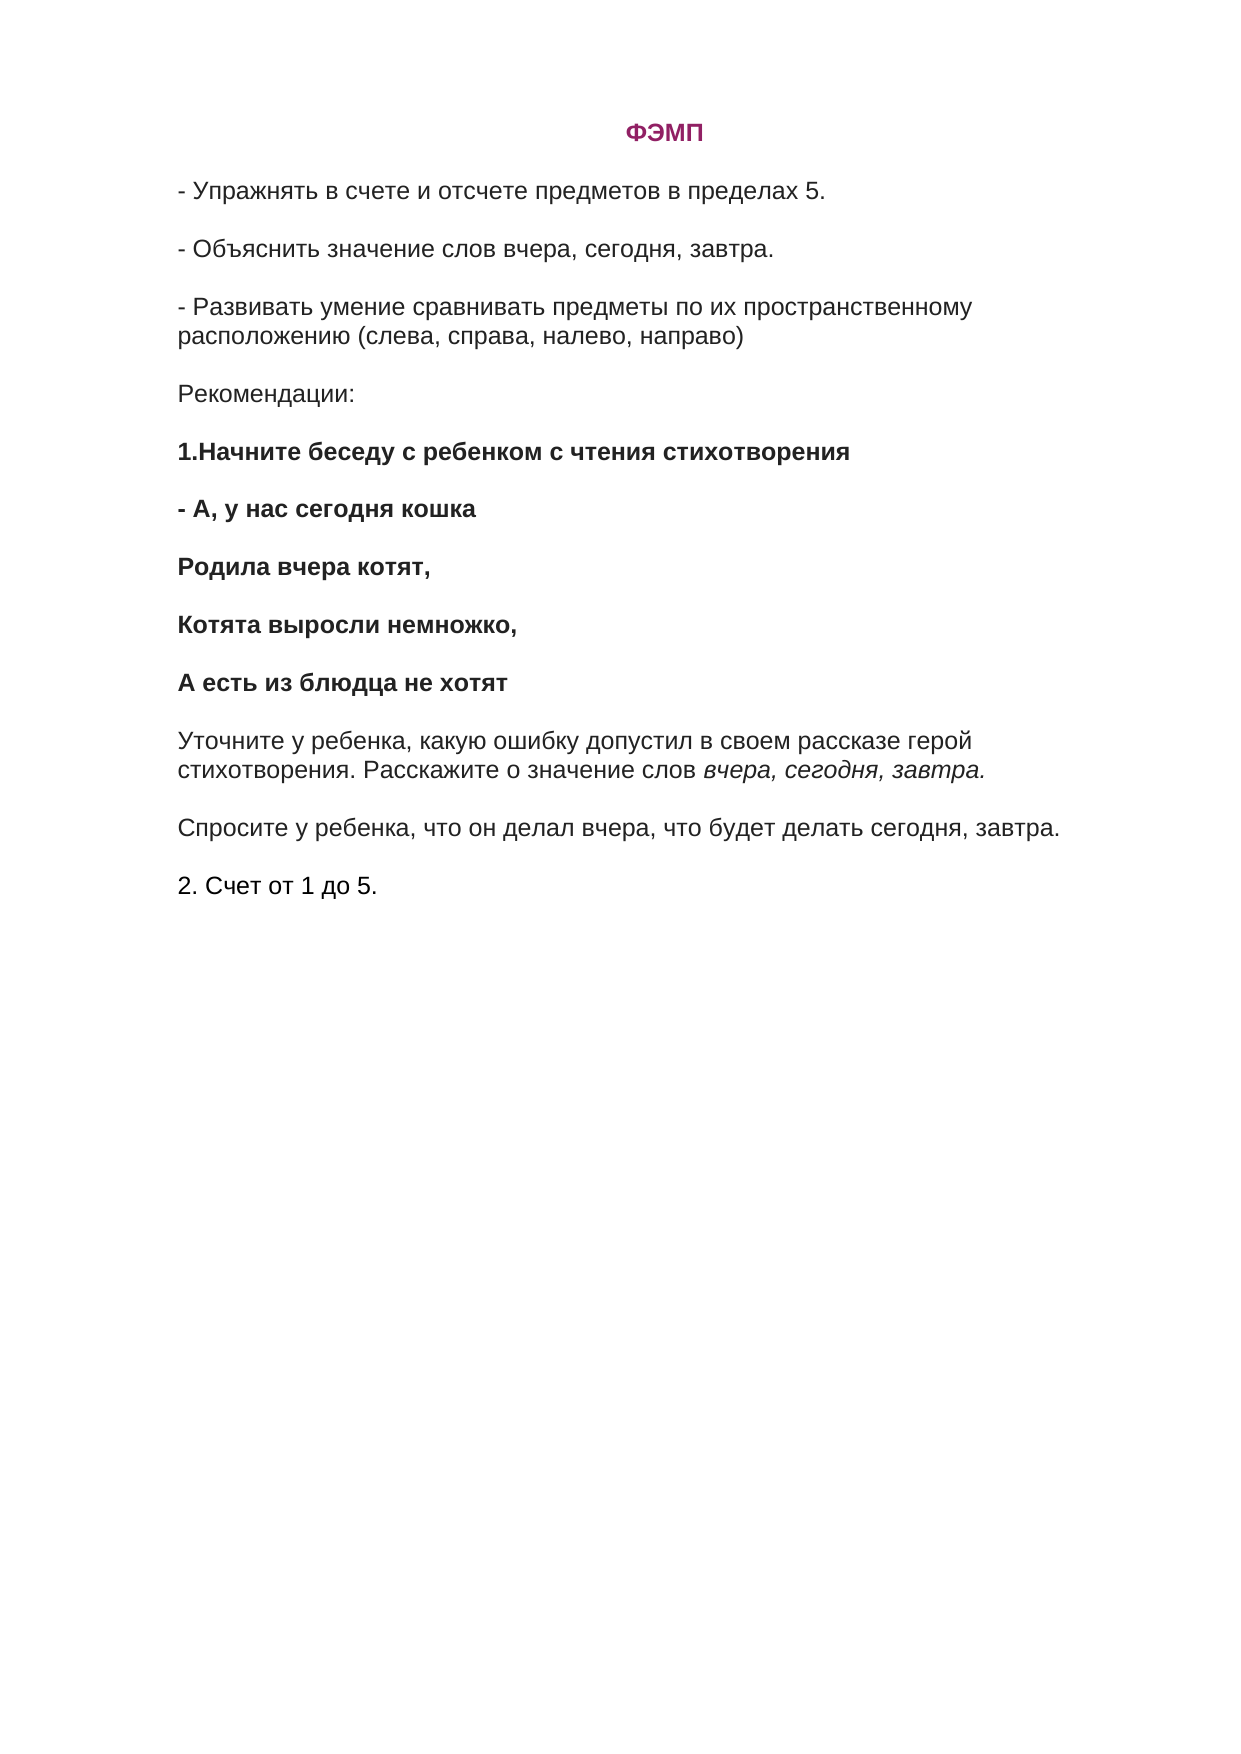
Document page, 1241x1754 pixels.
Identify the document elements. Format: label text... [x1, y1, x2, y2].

text ФЭМП [177, 118, 1152, 147]
text Уточните у ребенка, какую ошибку допустил в своем рассказе герой стихотворения. Расскажите о значение слов вчера, сегодня, завтра. [177, 726, 1152, 783]
text - Упражнять в счете и отсчете предметов в пределах 5. [177, 176, 1152, 205]
text Родила вчера котят, [177, 552, 1152, 581]
text Котята выросли немножко, [177, 610, 1152, 639]
text А есть из блюдца не хотят [177, 668, 1152, 697]
text - Объяснить значение слов вчера, сегодня, завтра. [177, 234, 1152, 263]
text 2. Счет от 1 до 5. [177, 871, 1152, 899]
text Спросите у ребенка, что он делал вчера, что будет делать сегодня, завтра. [177, 813, 1152, 841]
text Рекомендации: [177, 378, 1152, 407]
text - А, у нас сегодня кошка [177, 494, 1152, 523]
text 1.Начните беседу с ребенком с чтения стихотворения [177, 436, 1152, 465]
text - Развивать умение сравнивать предметы по их пространственному расположению (слева, справа, налево, направо) [177, 292, 1152, 349]
